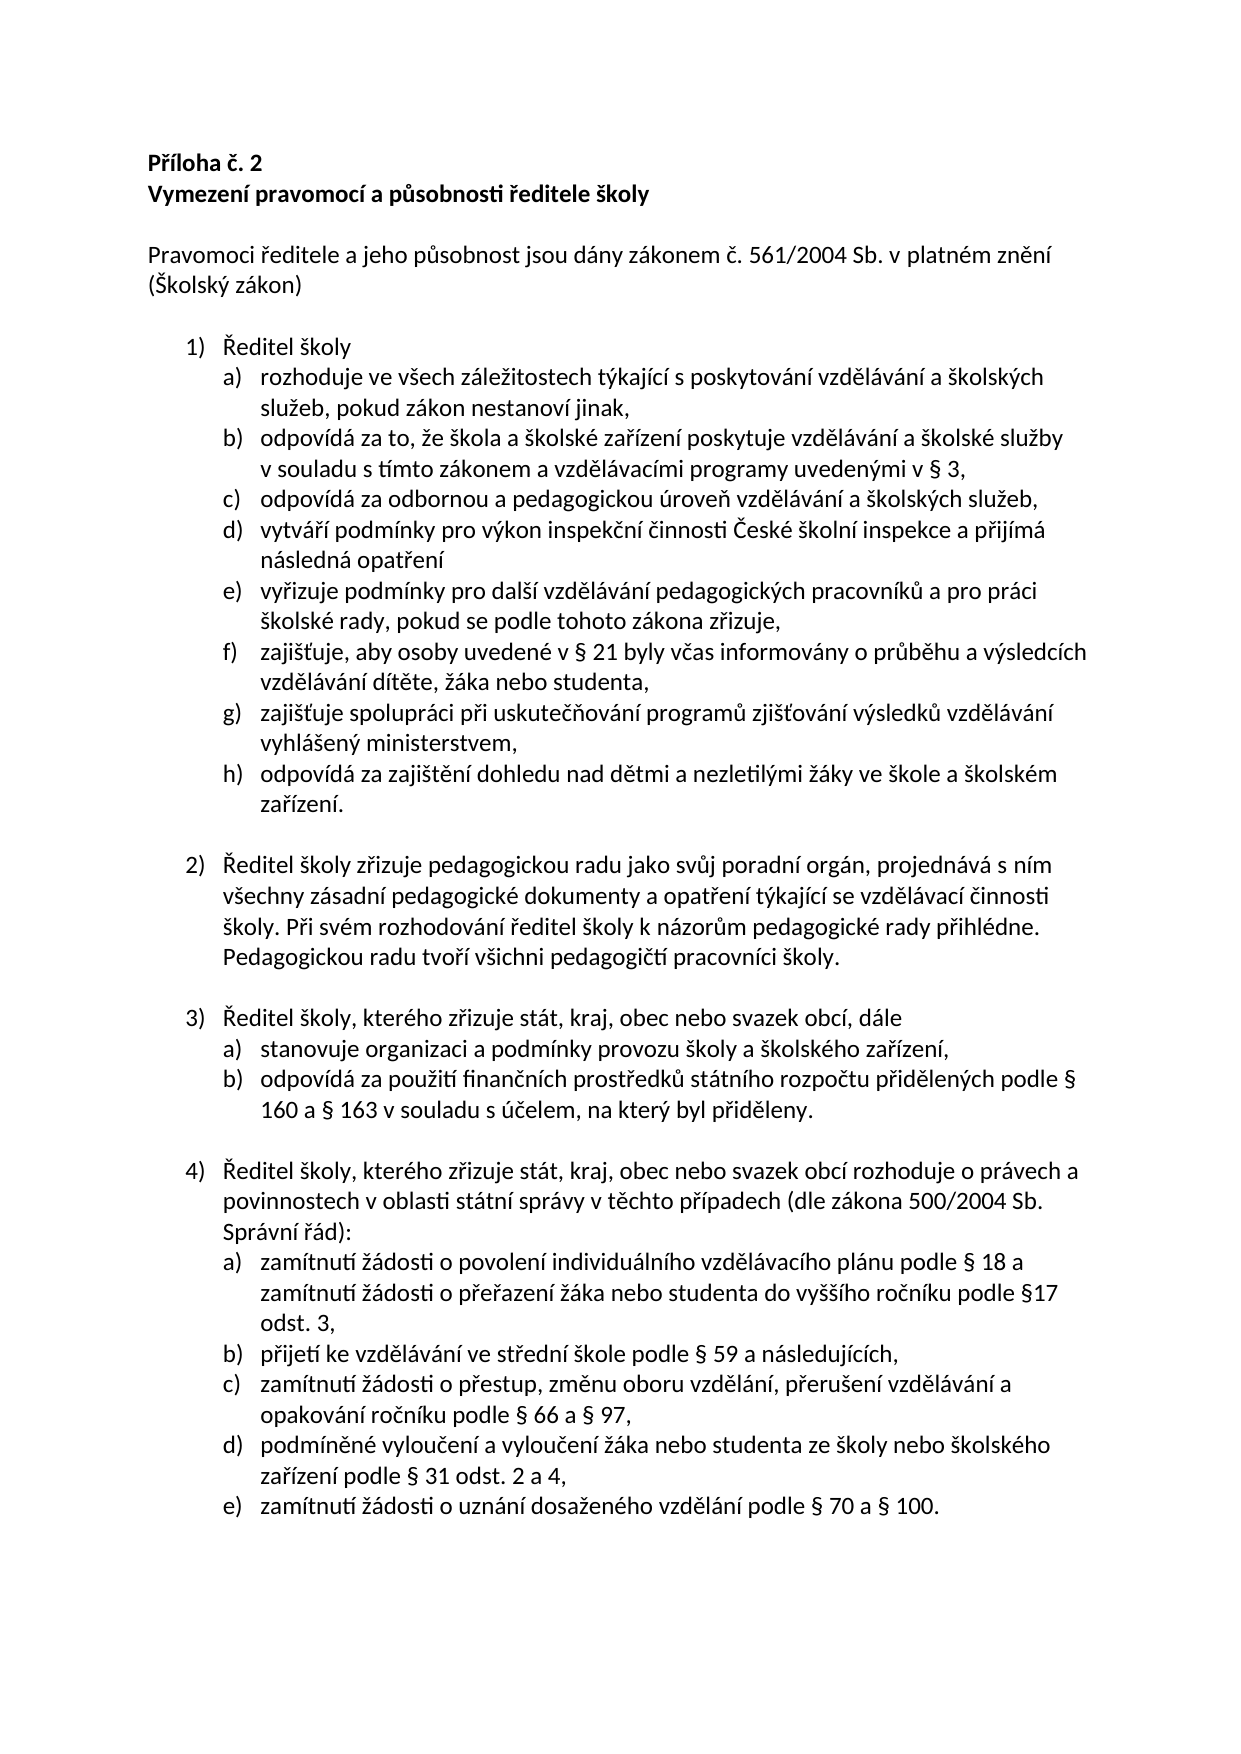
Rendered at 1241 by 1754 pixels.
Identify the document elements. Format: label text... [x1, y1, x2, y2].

list odpovídá za to, že škola a školské zařízení poskytuje vzdělávání a školské služby [223, 422, 1093, 453]
list Ředitel školy zřizuje pedagogickou radu jako svůj poradní orgán, projednává s ním všechny zásadní pedagogické dokumenty a opatření týkající se vzdělávací činnosti školy. Při svém rozhodování ředitel školy k názorům pedagogické rady přihlédne. Pedagogickou radu tvoří všichni pedagogičtí pracovníci školy. [185, 849, 1093, 972]
list rozhoduje ve všech záležitostech týkající s poskytování vzdělávání a školských služeb, pokud zákon nestanoví jinak, [223, 361, 1093, 422]
list Ředitel školy, kterého zřizuje stát, kraj, obec nebo svazek obcí rozhoduje o právech a povinnostech v oblasti státní správy v těchto případech (dle zákona 500/2004 Sb. Správní řád): [185, 1155, 1093, 1246]
list stanovuje organizaci a podmínky provozu školy a školského zařízení, [223, 1033, 1093, 1063]
list zajišťuje spolupráci při uskutečňování programů zjišťování výsledků vzdělávání vyhlášený ministerstvem, [223, 697, 1093, 758]
text Pravomoci ředitele a jeho působnost jsou dány zákonem č. 561/2004 Sb. v platném znění (Školský zákon) [148, 239, 1093, 300]
list podmíněné vyloučení a vyloučení žáka nebo studenta ze školy nebo školského zařízení podle § 31 odst. 2 a 4, [223, 1429, 1093, 1491]
list zamítnutí žádosti o uznání dosaženého vzdělání podle § 70 a § 100. [223, 1491, 1093, 1521]
text Příloha č. 2 [148, 148, 1093, 178]
list v souladu s tímto zákonem a vzdělávacími programy uvedenými v § 3, [260, 453, 1093, 483]
list zamítnutí žádosti o přestup, změnu oboru vzdělání, přerušení vzdělávání a opakování ročníku podle § 66 a § 97, [223, 1368, 1093, 1429]
list zamítnutí žádosti o povolení individuálního vzdělávacího plánu podle § 18 a zamítnutí žádosti o přeřazení žáka nebo studenta do vyššího ročníku podle §17 odst. 3, [223, 1246, 1093, 1338]
list odpovídá za odbornou a pedagogickou úroveň vzdělávání a školských služeb, [223, 483, 1093, 514]
list vyřizuje podmínky pro další vzdělávání pedagogických pracovníků a pro práci školské rady, pokud se podle tohoto zákona zřizuje, [223, 575, 1093, 636]
list přijetí ke vzdělávání ve střední škole podle § 59 a následujících, [223, 1338, 1093, 1368]
list vytváří podmínky pro výkon inspekční činnosti České školní inspekce a přijímá následná opatření [223, 514, 1093, 575]
list Ředitel školy, kterého zřizuje stát, kraj, obec nebo svazek obcí, dále [185, 1002, 1093, 1033]
list zajišťuje, aby osoby uvedené v § 21 byly včas informovány o průběhu a výsledcích vzdělávání dítěte, žáka nebo studenta, [223, 636, 1093, 697]
text Vymezení pravomocí a působnosti ředitele školy [148, 178, 1093, 209]
list odpovídá za zajištění dohledu nad dětmi a nezletilými žáky ve škole a školském zařízení. [223, 758, 1093, 819]
list Ředitel školy [185, 331, 1093, 361]
list odpovídá za použití finančních prostředků státního rozpočtu přidělených podle § 160 a § 163 v souladu s účelem, na který byl přiděleny. [223, 1063, 1093, 1124]
